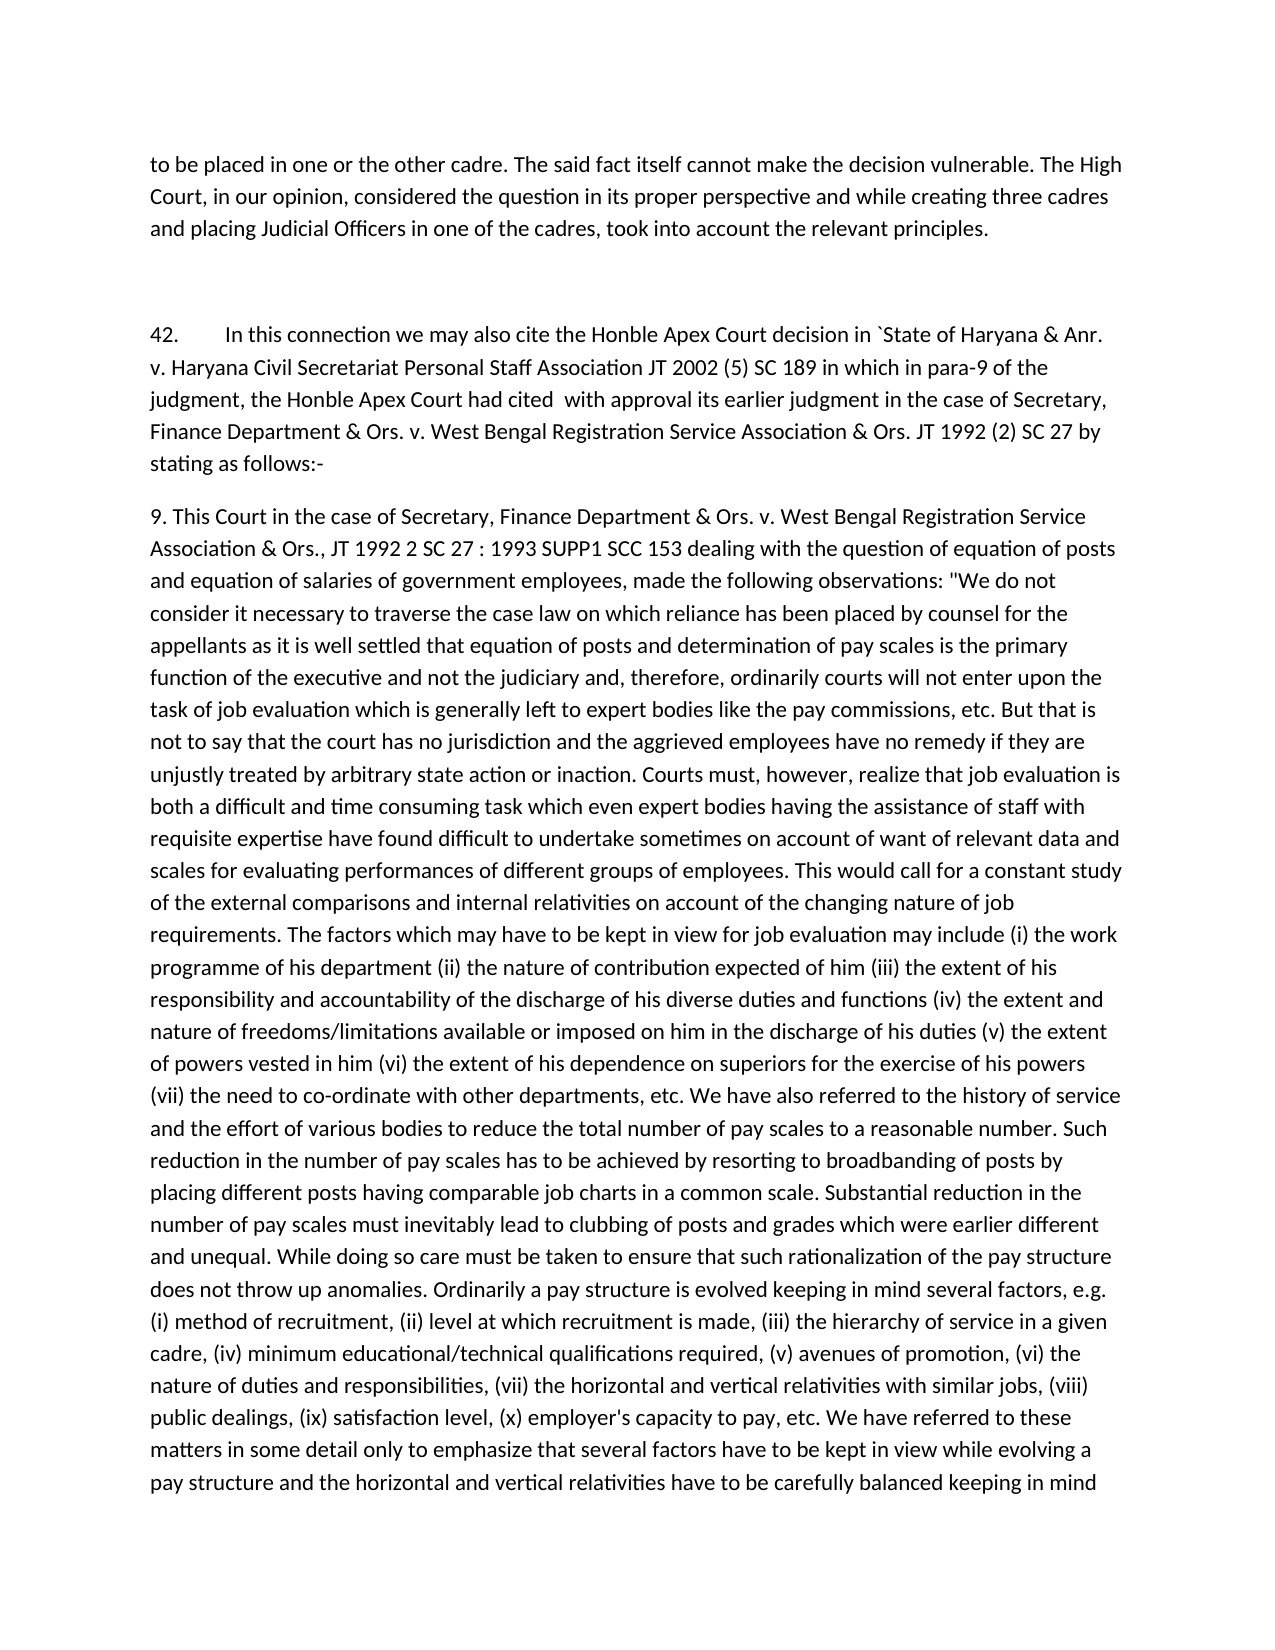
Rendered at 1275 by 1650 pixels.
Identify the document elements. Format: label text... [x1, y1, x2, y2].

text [150, 502, 1125, 1496]
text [150, 150, 1125, 242]
text 42. In this connection we may also cite the Honble Apex Court decision in `State of Haryana & Anr. v. Haryana Civil Secretariat Personal Staff Association JT 2002 (5) SC 189 in which in para-9 of the judgment, the Honble Apex Court had cited with approval its earlier judgment in the case of Secretary, Finance Department & Ors. v. West Bengal Registration Service Association & Ors. JT 1992 (2) SC 27 by stating as follows:- [150, 320, 1125, 477]
